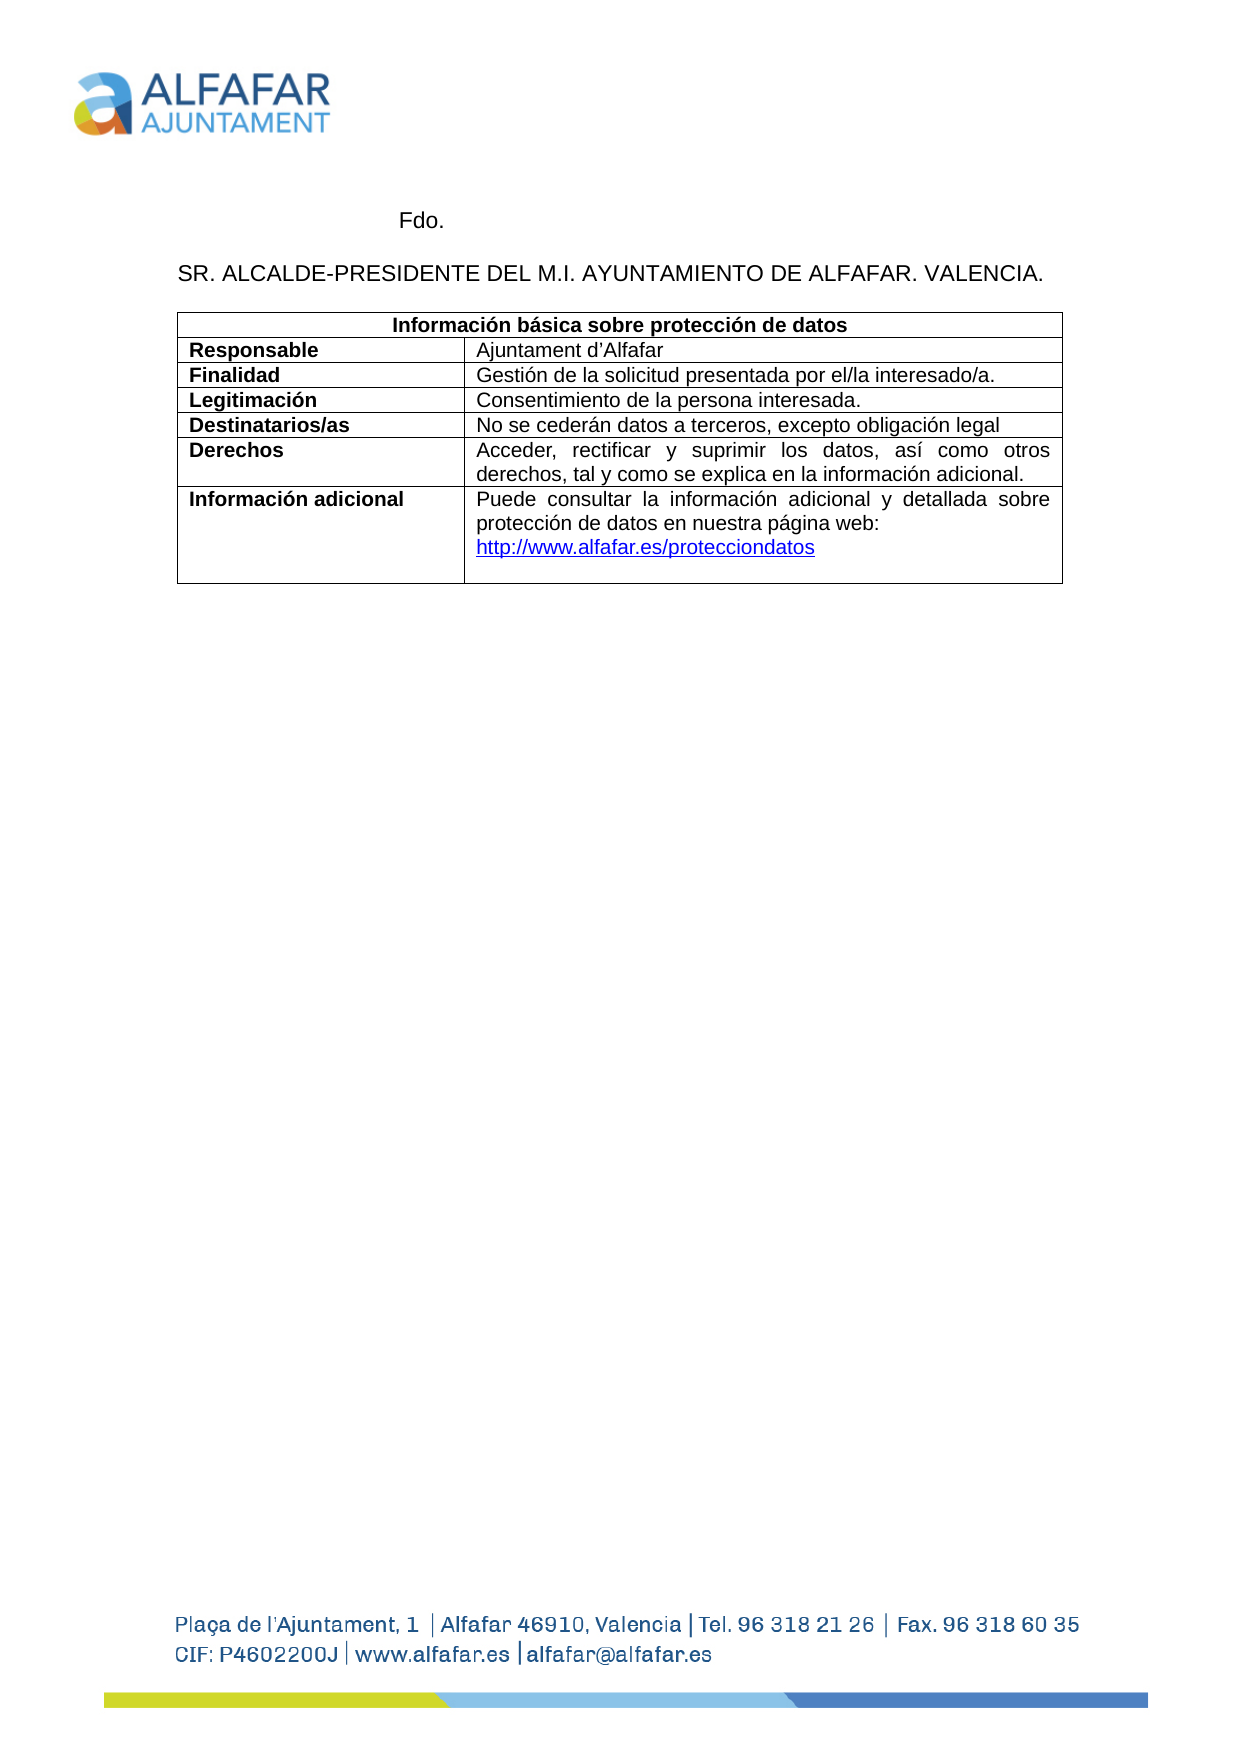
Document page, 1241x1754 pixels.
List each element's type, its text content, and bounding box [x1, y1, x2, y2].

table_cell Legitimación [178, 388, 464, 412]
table_cell Información adicional [178, 487, 464, 583]
picture [77, 1573, 1164, 1737]
table_cell Acceder, rectificar y suprimir los datos, así como otros derechos, tal y como se explica en la información adicional. [465, 438, 1062, 486]
table_cell Destinatarios/as [178, 413, 464, 437]
picture [2, 0, 1241, 225]
text Fdo. [399, 207, 1063, 233]
text SR. ALCALDE-PRESIDENTE DEL M.I. AYUNTAMIENTO DE ALFAFAR. VALENCIA. [177, 259, 1063, 286]
table_cell Responsable [178, 338, 464, 362]
table_cell Ajuntament d’Alfafar [465, 338, 1062, 362]
table_cell Consentimiento de la persona interesada. [465, 388, 1062, 412]
table_cell Puede consultar la información adicional y detallada sobre protección de datos en nuestra página web: http://www.alfafar.es/protecciondatos [465, 487, 1062, 583]
table_header Información básica sobre protección de datos [178, 313, 1062, 337]
table_cell Finalidad [178, 363, 464, 387]
table_cell Gestión de la solicitud presentada por el/la interesado/a. [465, 363, 1062, 387]
table_cell Derechos [178, 438, 464, 486]
table_cell No se cederán datos a terceros, excepto obligación legal [465, 413, 1062, 437]
